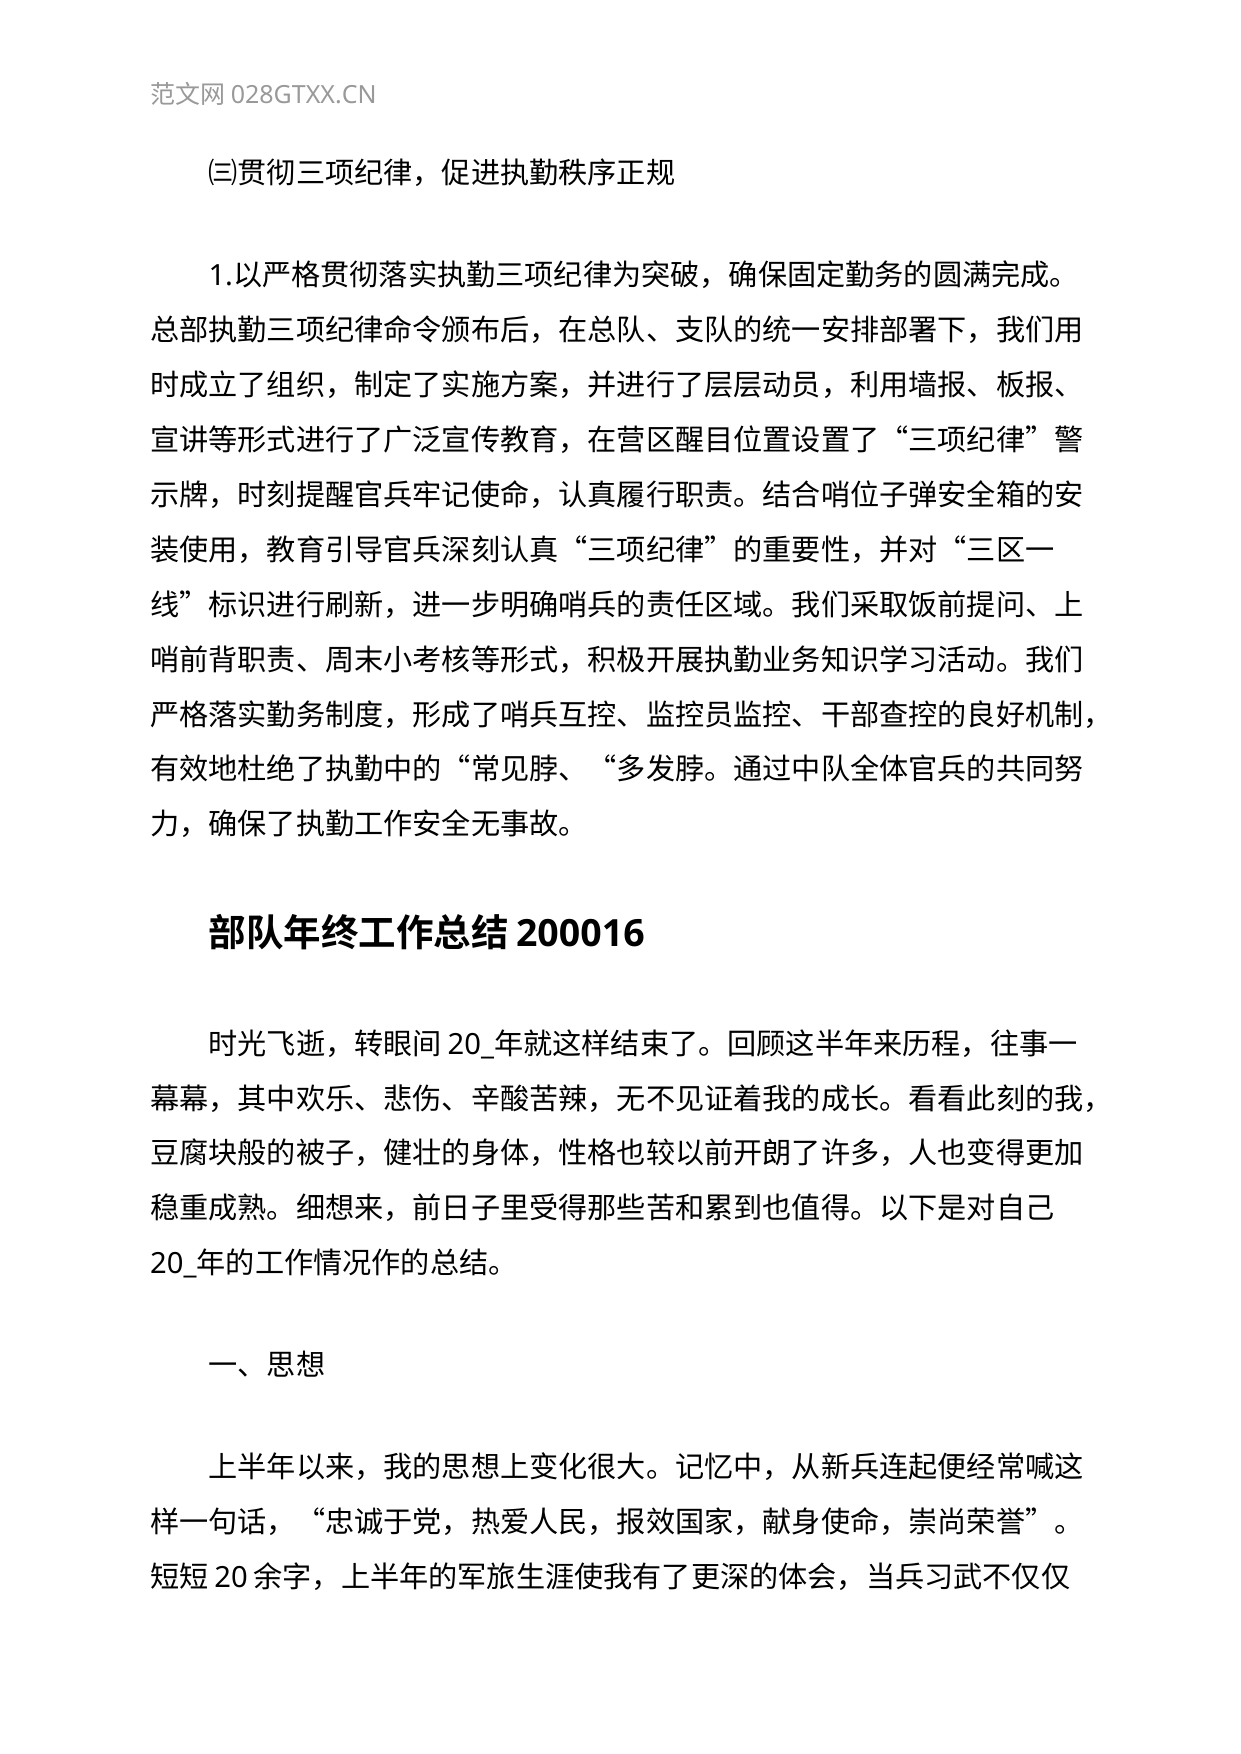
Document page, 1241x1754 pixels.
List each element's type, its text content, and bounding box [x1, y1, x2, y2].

text 部队年终工作总结200016 [150, 903, 1090, 957]
text 一、思想 [150, 1342, 1090, 1384]
text ㈢贯彻三项纪律，促进执勤秩序正规 [150, 150, 1090, 192]
text 时光飞逝，转眼间20_年就这样结束了。回顾这半年来历程，往事一幕幕，其中欢乐、悲伤、辛酸苦辣，无不见证着我的成长。看看此刻的我，豆腐块般的被子，健壮的身体，性格也较以前开朗了许多，人也变得更加稳重成熟。细想来，前日子里受得那些苦和累到也值得。以下是对自己20_年的工作情况作的总结。 [150, 1020, 1090, 1282]
text 1.以严格贯彻落实执勤三项纪律为突破，确保固定勤务的圆满完成。总部执勤三项纪律命令颁布后，在总队、支队的统一安排部署下，我们用时成立了组织，制定了实施方案，并进行了层层动员，利用墙报、板报、宣讲等形式进行了广泛宣传教育，在营区醒目位置设置了“三项纪律”警示牌，时刻提醒官兵牢记使命，认真履行职责。结合哨位子弹安全箱的安装使用，教育引导官兵深刻认真“三项纪律”的重要性，并对“三区一线”标识进行刷新，进一步明确哨兵的责任区域。我们采取饭前提问、上哨前背职责、周末小考核等形式，积极开展执勤业务知识学习活动。我们严格落实勤务制度，形成了哨兵互控、监控员监控、干部查控的良好机制，有效地杜绝了执勤中的“常见脖、“多发脖。通过中队全体官兵的共同努力，确保了执勤工作安全无事故。 [150, 252, 1090, 843]
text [150, 1444, 1090, 1596]
